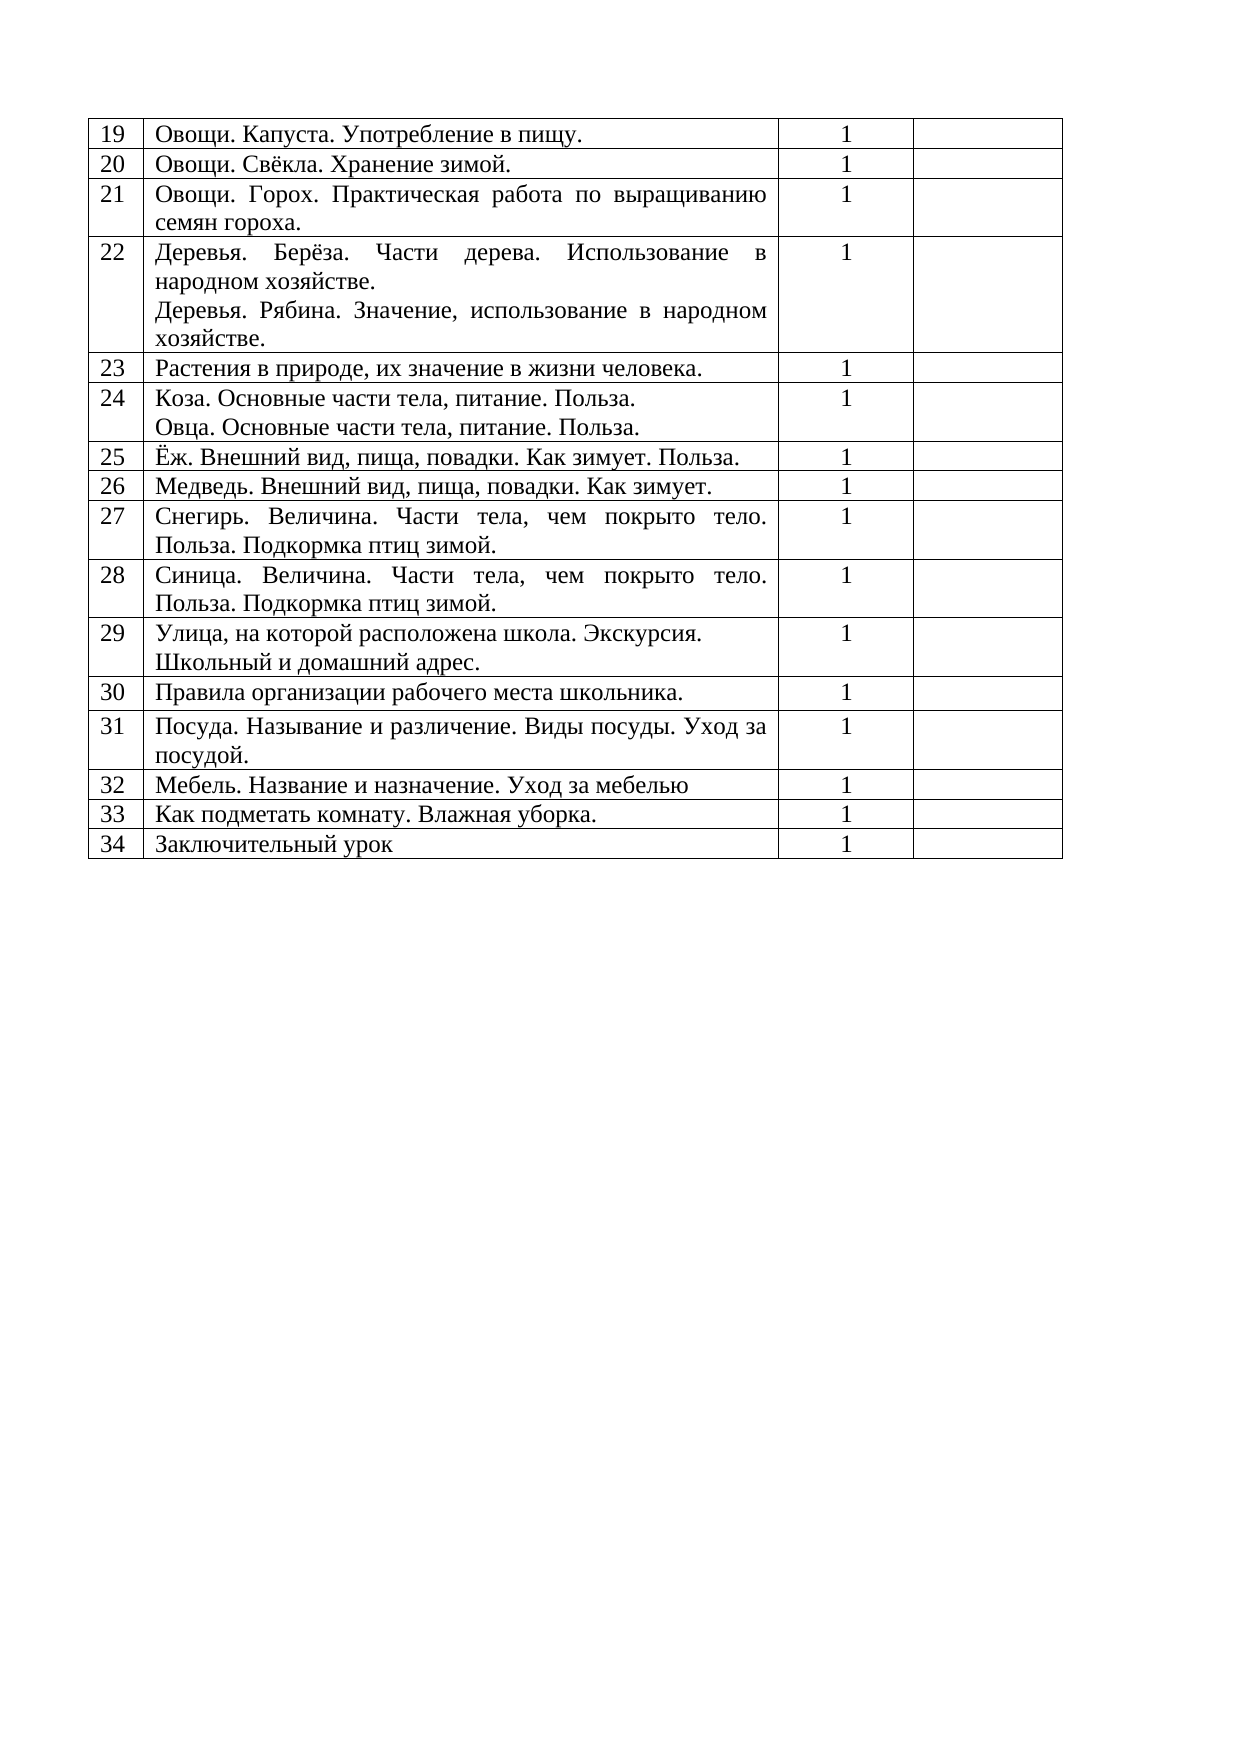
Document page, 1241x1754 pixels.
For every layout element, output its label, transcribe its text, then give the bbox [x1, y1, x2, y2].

table_cell 1 [779, 560, 913, 617]
table_cell [914, 179, 1062, 236]
table_cell [914, 119, 1062, 148]
table_cell Правила организации рабочего места школьника. [144, 677, 778, 710]
table_cell 1 [779, 711, 913, 769]
table_cell 32 [89, 770, 143, 798]
table_cell 1 [779, 353, 913, 382]
table_cell Мебель. Название и назначение. Уход за мебелью [144, 770, 778, 798]
table_cell [914, 770, 1062, 798]
table_cell Овощи. Горох. Практическая работа по выращиванию семян гороха. [144, 179, 778, 236]
table_cell 1 [779, 471, 913, 500]
table_cell Растения в природе, их значение в жизни человека. [144, 353, 778, 382]
table_cell 25 [89, 442, 143, 470]
table_cell 33 [89, 800, 143, 828]
table_cell 24 [89, 383, 143, 441]
table_cell 27 [89, 501, 143, 559]
table_cell 1 [779, 800, 913, 828]
table_cell 31 [89, 711, 143, 769]
table_cell [914, 442, 1062, 470]
table_cell Посуда. Называние и различение. Виды посуды. Уход за посудой. [144, 711, 778, 769]
table_cell [914, 829, 1062, 858]
table_cell [914, 560, 1062, 617]
table_cell Овощи. Свёкла. Хранение зимой. [144, 149, 778, 178]
table_cell 1 [779, 770, 913, 798]
table_cell Снегирь. Величина. Части тела, чем покрыто тело. Польза. Подкормка птиц зимой. [144, 501, 778, 559]
table_cell Ёж. Внешний вид, пища, повадки. Как зимует. Польза. [144, 442, 778, 470]
table_cell 22 [89, 237, 143, 352]
table_cell 28 [89, 560, 143, 617]
table_cell Заключительный урок [144, 829, 778, 858]
table_cell [914, 711, 1062, 769]
table_cell 1 [779, 442, 913, 470]
table_cell [914, 471, 1062, 500]
table_cell [914, 383, 1062, 441]
table_cell 1 [779, 119, 913, 148]
table_cell 1 [779, 829, 913, 858]
table_cell Деревья. Берёза. Части дерева. Использование в народном хозяйстве. Деревья. Рябина. Значение, использование в народном хозяйстве. [144, 237, 778, 352]
table_cell [914, 618, 1062, 676]
table_cell 34 [89, 829, 143, 858]
table_cell [914, 501, 1062, 559]
table_cell 21 [89, 179, 143, 236]
table_cell [914, 677, 1062, 710]
table_cell Овощи. Капуста. Употребление в пищу. [144, 119, 778, 148]
table_cell Медведь. Внешний вид, пища, повадки. Как зимует. [144, 471, 778, 500]
table_cell Коза. Основные части тела, питание. Польза. Овца. Основные части тела, питание. Польза. [144, 383, 778, 441]
table_cell 1 [779, 179, 913, 236]
table_cell 23 [89, 353, 143, 382]
table_cell [914, 800, 1062, 828]
table_cell 30 [89, 677, 143, 710]
table_cell 26 [89, 471, 143, 500]
table_cell 1 [779, 383, 913, 441]
table_cell [914, 353, 1062, 382]
table_cell 1 [779, 149, 913, 178]
table_cell 29 [89, 618, 143, 676]
table_cell 1 [779, 501, 913, 559]
table_cell 1 [779, 237, 913, 352]
table_cell [914, 149, 1062, 178]
table_cell Синица. Величина. Части тела, чем покрыто тело. Польза. Подкормка птиц зимой. [144, 560, 778, 617]
table_cell [914, 237, 1062, 352]
table_cell 20 [89, 149, 143, 178]
table_cell 1 [779, 618, 913, 676]
table_cell 1 [779, 677, 913, 710]
table_cell Как подметать комнату. Влажная уборка. [144, 800, 778, 828]
table_cell Улица, на которой расположена школа. Экскурсия. Школьный и домашний адрес. [144, 618, 778, 676]
table_cell 19 [89, 119, 143, 148]
